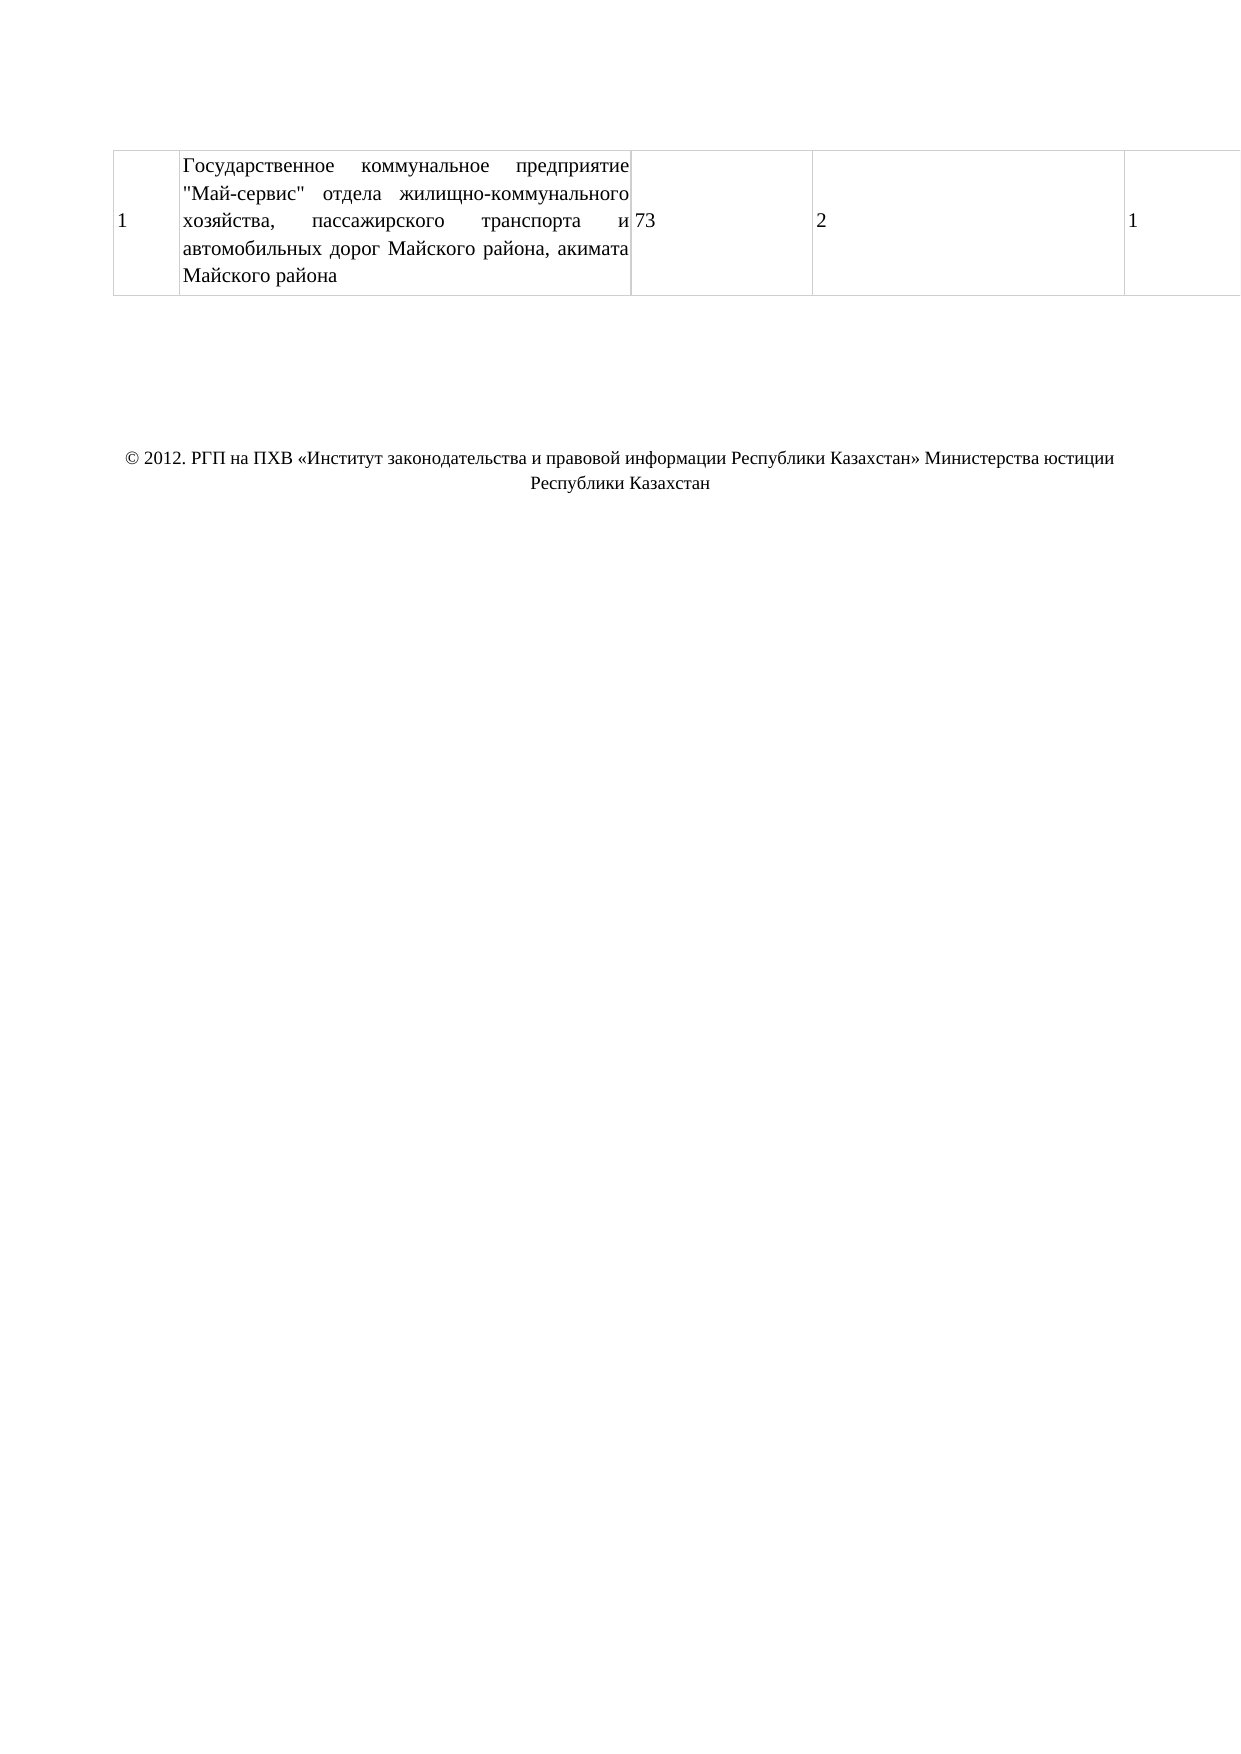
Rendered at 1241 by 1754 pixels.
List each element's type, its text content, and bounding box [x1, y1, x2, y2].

table_cell 2 [813, 151, 1124, 295]
table_cell 73 [632, 151, 812, 295]
table_cell 1 [114, 151, 179, 295]
table_cell Государственное коммунальное предприятие "Май-сервис" отдела жилищно-коммунального хозяйства, пассажирского транспорта и автомобильных дорог Майского района, акимата Майского района [180, 151, 630, 295]
table_cell 1 [1125, 151, 1240, 295]
text © 2012. РГП на ПХВ «Институт законодательства и правовой информации Республики Казахстан» Министерства юстиции Республики Казахстан [112, 447, 1128, 493]
